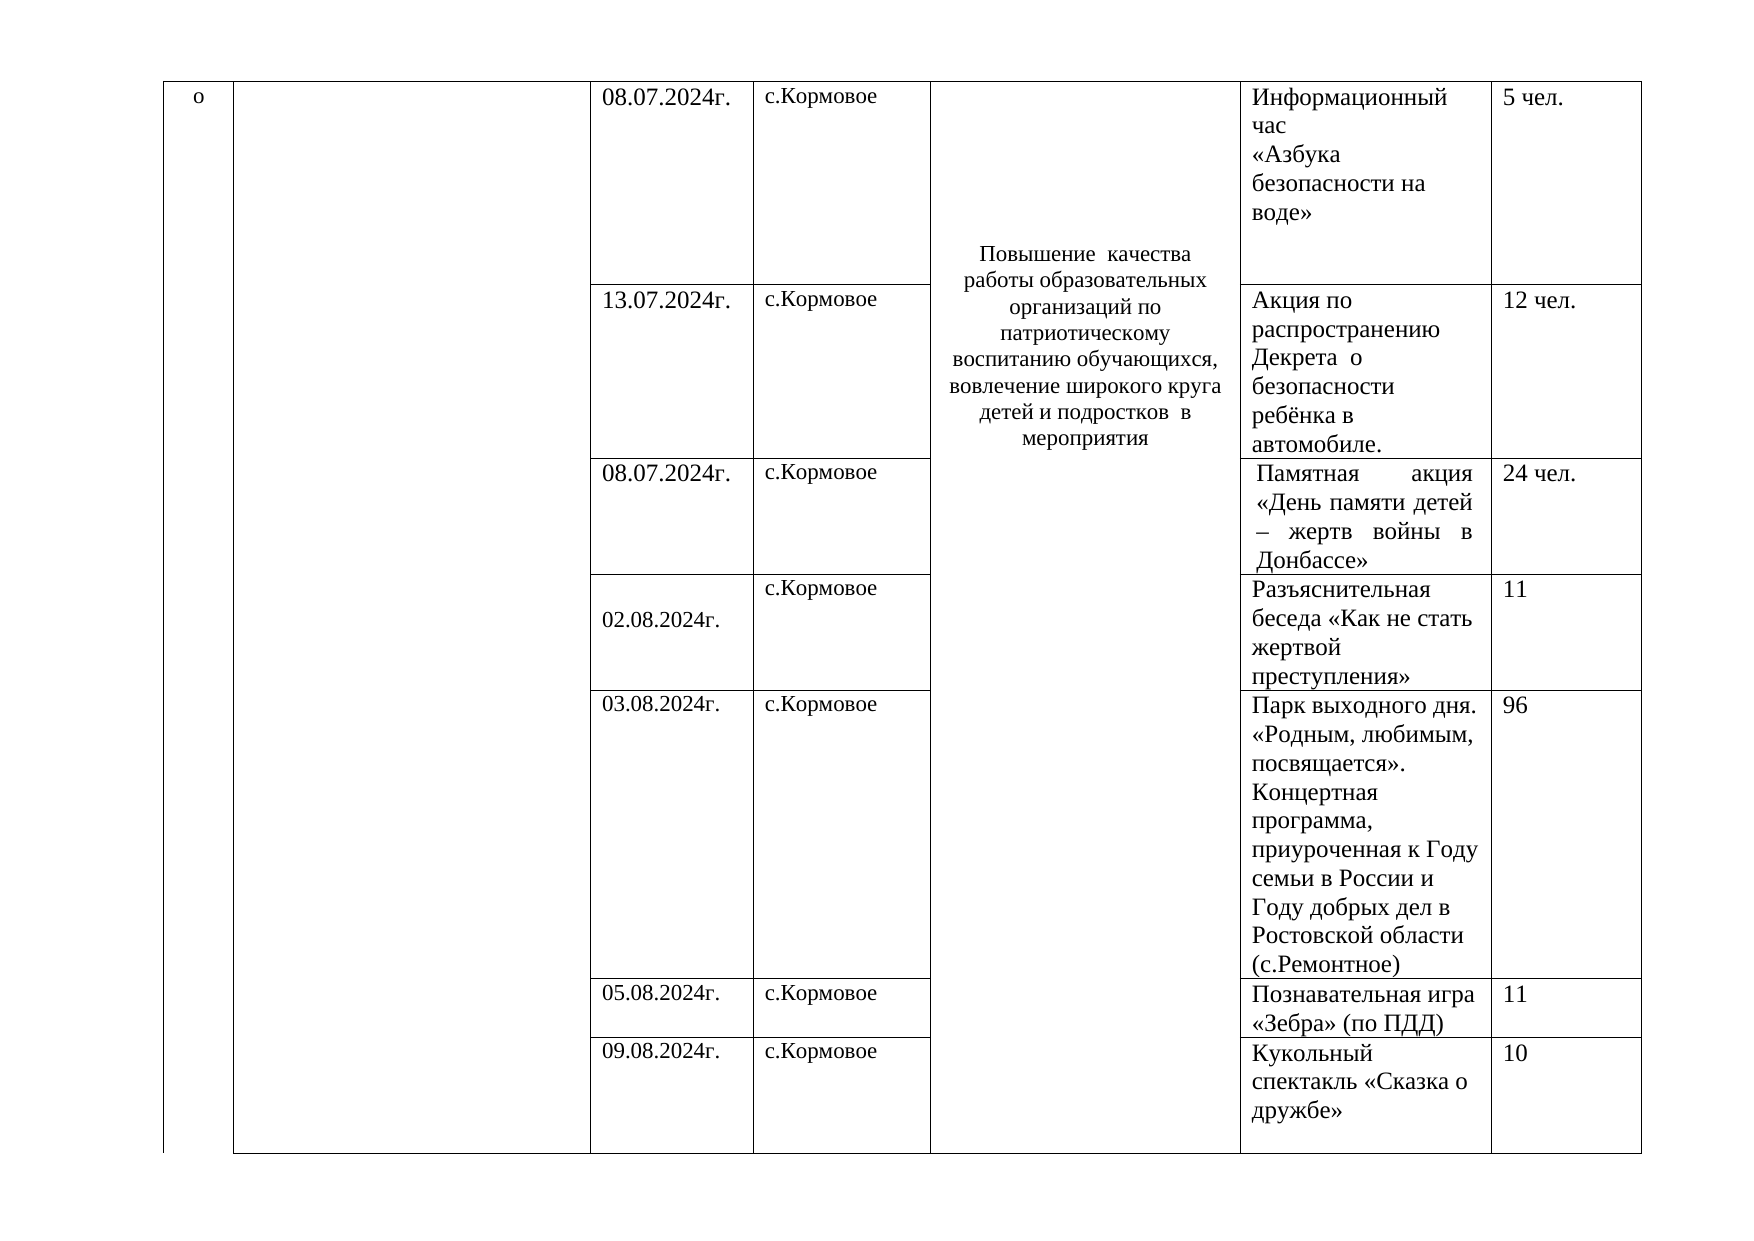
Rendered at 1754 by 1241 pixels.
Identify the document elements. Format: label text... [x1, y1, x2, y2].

table_cell 10 [1492, 1038, 1641, 1153]
table_cell 02.08.2024г. [591, 575, 753, 689]
table_cell о [164, 82, 233, 1153]
table_cell Кукольный спектакль «Сказка о дружбе» [1241, 1038, 1491, 1153]
table_cell Акция по распространению Декрета о безопасности ребёнка в автомобиле. [1241, 285, 1491, 457]
table_cell Памятная акция «День памяти детей – жертв войны в Донбассе» [1241, 459, 1491, 573]
table_cell с.Кормовое [754, 575, 930, 689]
table_cell 03.08.2024г. [591, 691, 753, 978]
table_cell 12 чел. [1492, 285, 1641, 457]
table_cell Познавательная игра «Зебра» (по ПДД) [1241, 979, 1491, 1037]
table_cell 24 чел. [1492, 459, 1641, 573]
table_cell 08.07.2024г. [591, 82, 753, 284]
table_cell с.Кормовое [754, 459, 930, 573]
table_cell 5 чел. [1492, 82, 1641, 284]
table_cell 08.07.2024г. [591, 459, 753, 573]
table_cell 11 [1492, 575, 1641, 689]
table_cell с.Кормовое [754, 691, 930, 978]
table_cell 09.08.2024г. [591, 1038, 753, 1153]
table_cell Разъяснительная беседа «Как не стать жертвой преступления» [1241, 575, 1491, 689]
table_cell 05.08.2024г. [591, 979, 753, 1037]
table_cell Информационный час «Азбука безопасности на воде» [1241, 82, 1491, 284]
table_cell с.Кормовое [754, 979, 930, 1037]
table_cell с.Кормовое [754, 1038, 930, 1153]
table_cell 11 [1492, 979, 1641, 1037]
table_cell 13.07.2024г. [591, 285, 753, 457]
table_cell 96 [1492, 691, 1641, 978]
table_cell [234, 82, 590, 1153]
table_cell с.Кормовое [754, 82, 930, 284]
table_cell с.Кормовое [754, 285, 930, 457]
table_cell Парк выходного дня. «Родным, любимым, посвящается». Концертная программа, приуроченная к Году семьи в России и Году добрых дел в Ростовской области (с.Ремонтное) [1241, 691, 1491, 978]
